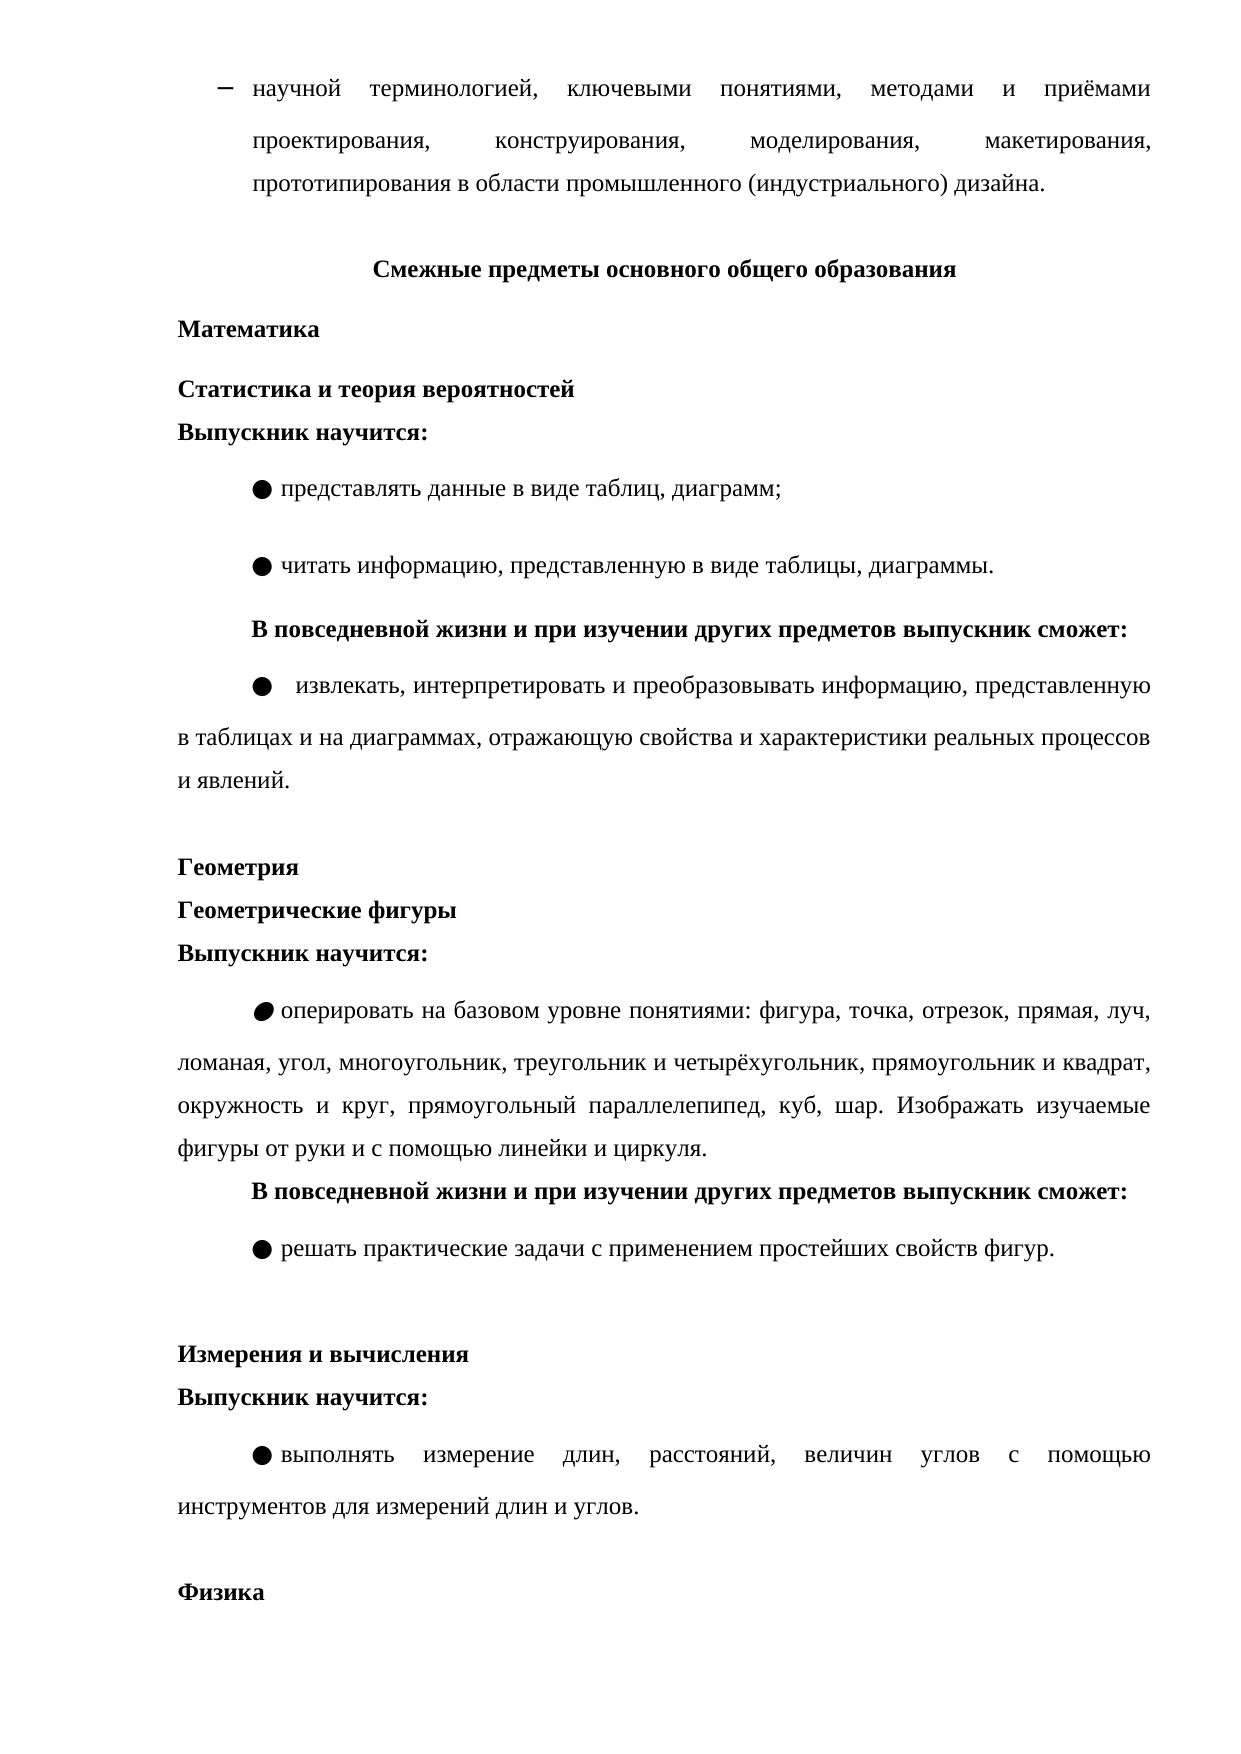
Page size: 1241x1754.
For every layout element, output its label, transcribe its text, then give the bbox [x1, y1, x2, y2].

text В повседневной жизни и при изучении других предметов выпускник сможет: [177, 1176, 1152, 1205]
text Измерения и вычисления [177, 1339, 1152, 1368]
text Физика [177, 1577, 1152, 1606]
text Геометрия [177, 852, 1152, 881]
list представлять данные в виде таблиц, диаграмм; [177, 460, 1152, 511]
text Математика [177, 314, 1152, 343]
text Геометрические фигуры [177, 895, 1152, 924]
text Статистика и теория вероятностей [177, 374, 1152, 402]
list извлекать, интерпретировать и преобразовывать информацию, представленную в таблицах и на диаграммах, отражающую свойства и характеристики реальных процессов и явлений. [177, 657, 1152, 794]
text В повседневной жизни и при изучении других предметов выпускник сможет: [177, 614, 1152, 642]
text Выпускник научится: [177, 417, 1152, 446]
list читать информацию, представленную в виде таблицы, диаграммы. [177, 537, 1152, 588]
list оперировать на базовом уровне понятиями: фигура, точка, отрезок, прямая, луч, ломаная, угол, многоугольник, треугольник и четырёхугольник, прямоугольник и квадрат, окружность и круг, прямоугольный параллелепипед, куб, шар. Изображать изучаемые фигуры от руки и с помощью линейки и циркуля. [177, 981, 1152, 1162]
text Выпускник научится: [177, 938, 1152, 967]
list решать практические задачи с применением простейших свойств фигур. [177, 1219, 1152, 1271]
text Смежные предметы основного общего образования [177, 254, 1152, 283]
text Выпускник научится: [177, 1382, 1152, 1411]
list выполнять измерение длин, расстояний, величин углов с помощью инструментов для измерений длин и углов. [177, 1426, 1152, 1520]
list научной терминологией, ключевыми понятиями, методами и приёмами проектирования, конструирования, моделирования, макетирования, прототипирования в области промышленного (индустриального) дизайна. [215, 59, 1152, 197]
